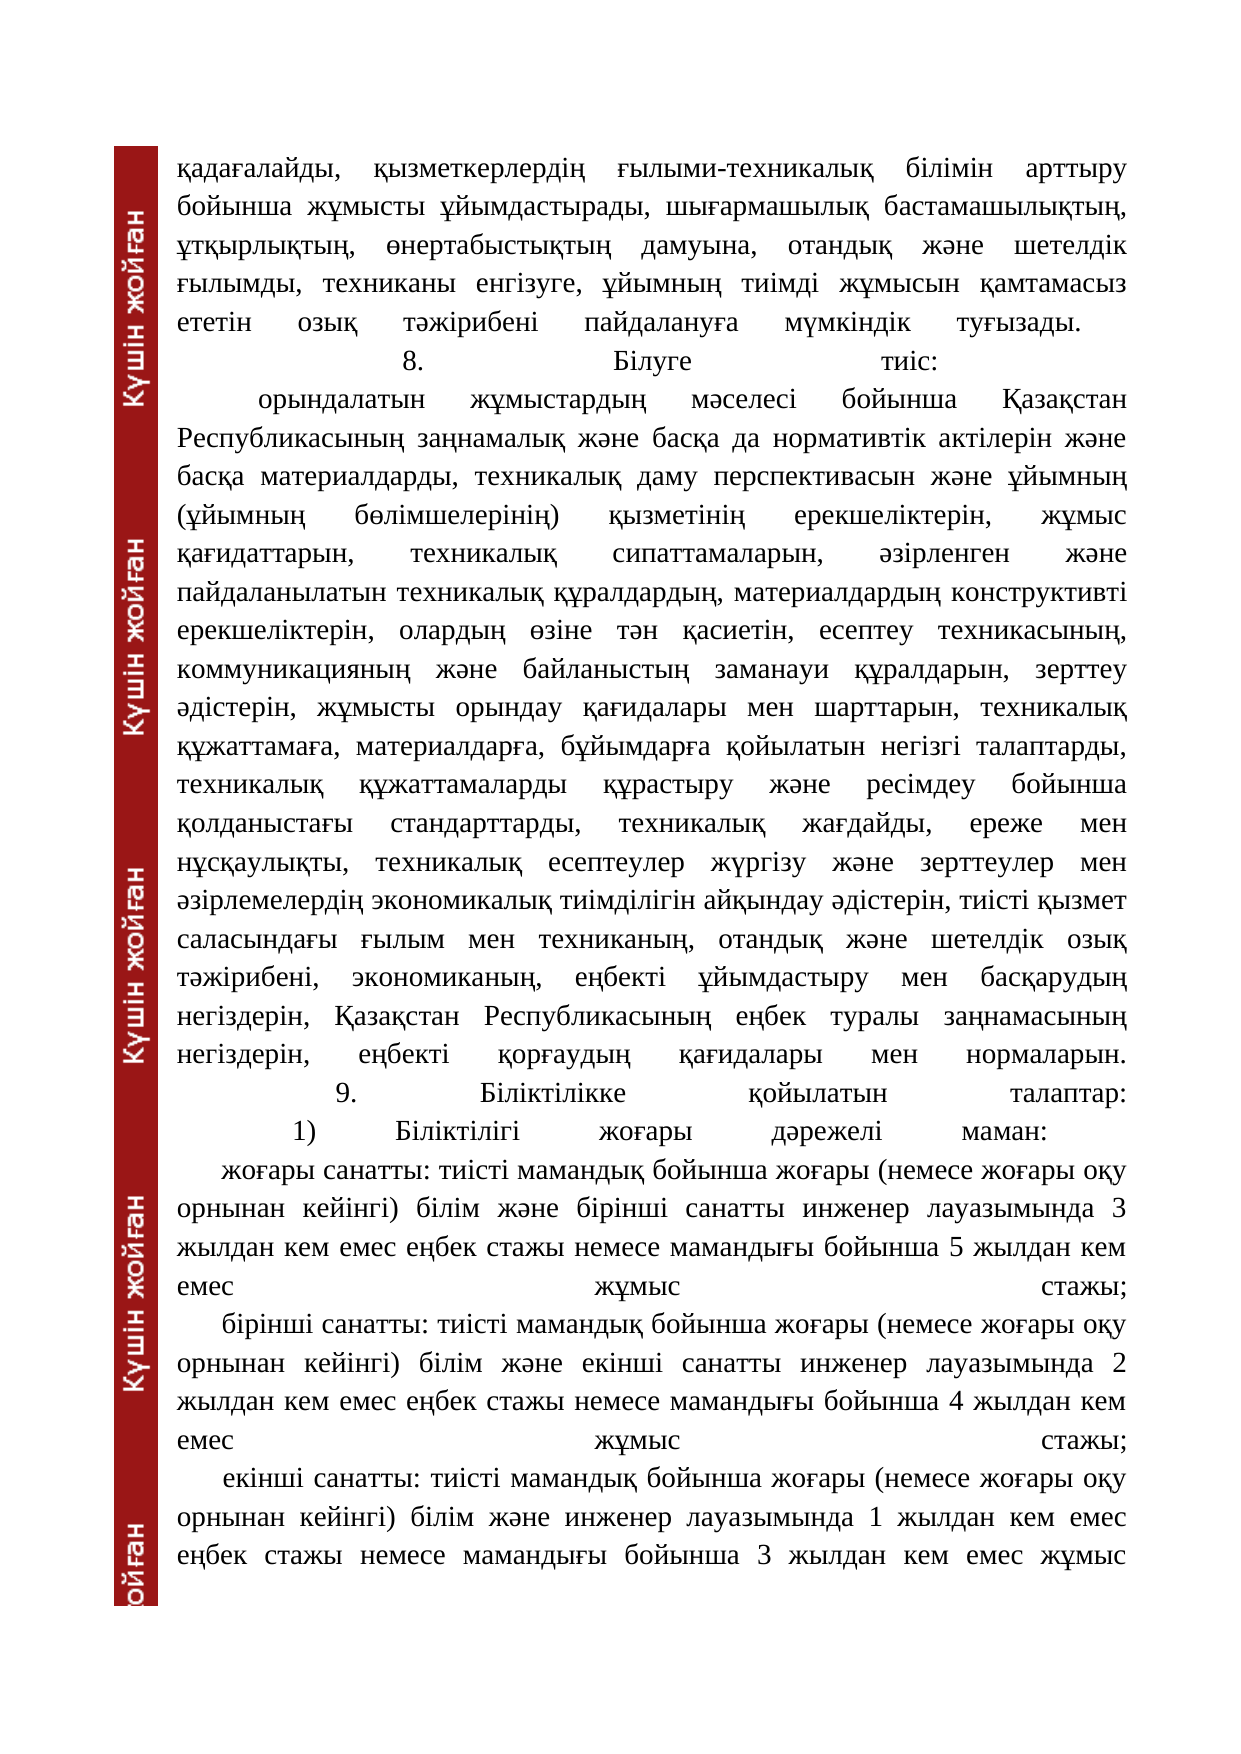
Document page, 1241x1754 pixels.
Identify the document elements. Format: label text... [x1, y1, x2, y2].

picture [114, 146, 158, 150]
picture [114, 1571, 158, 1606]
